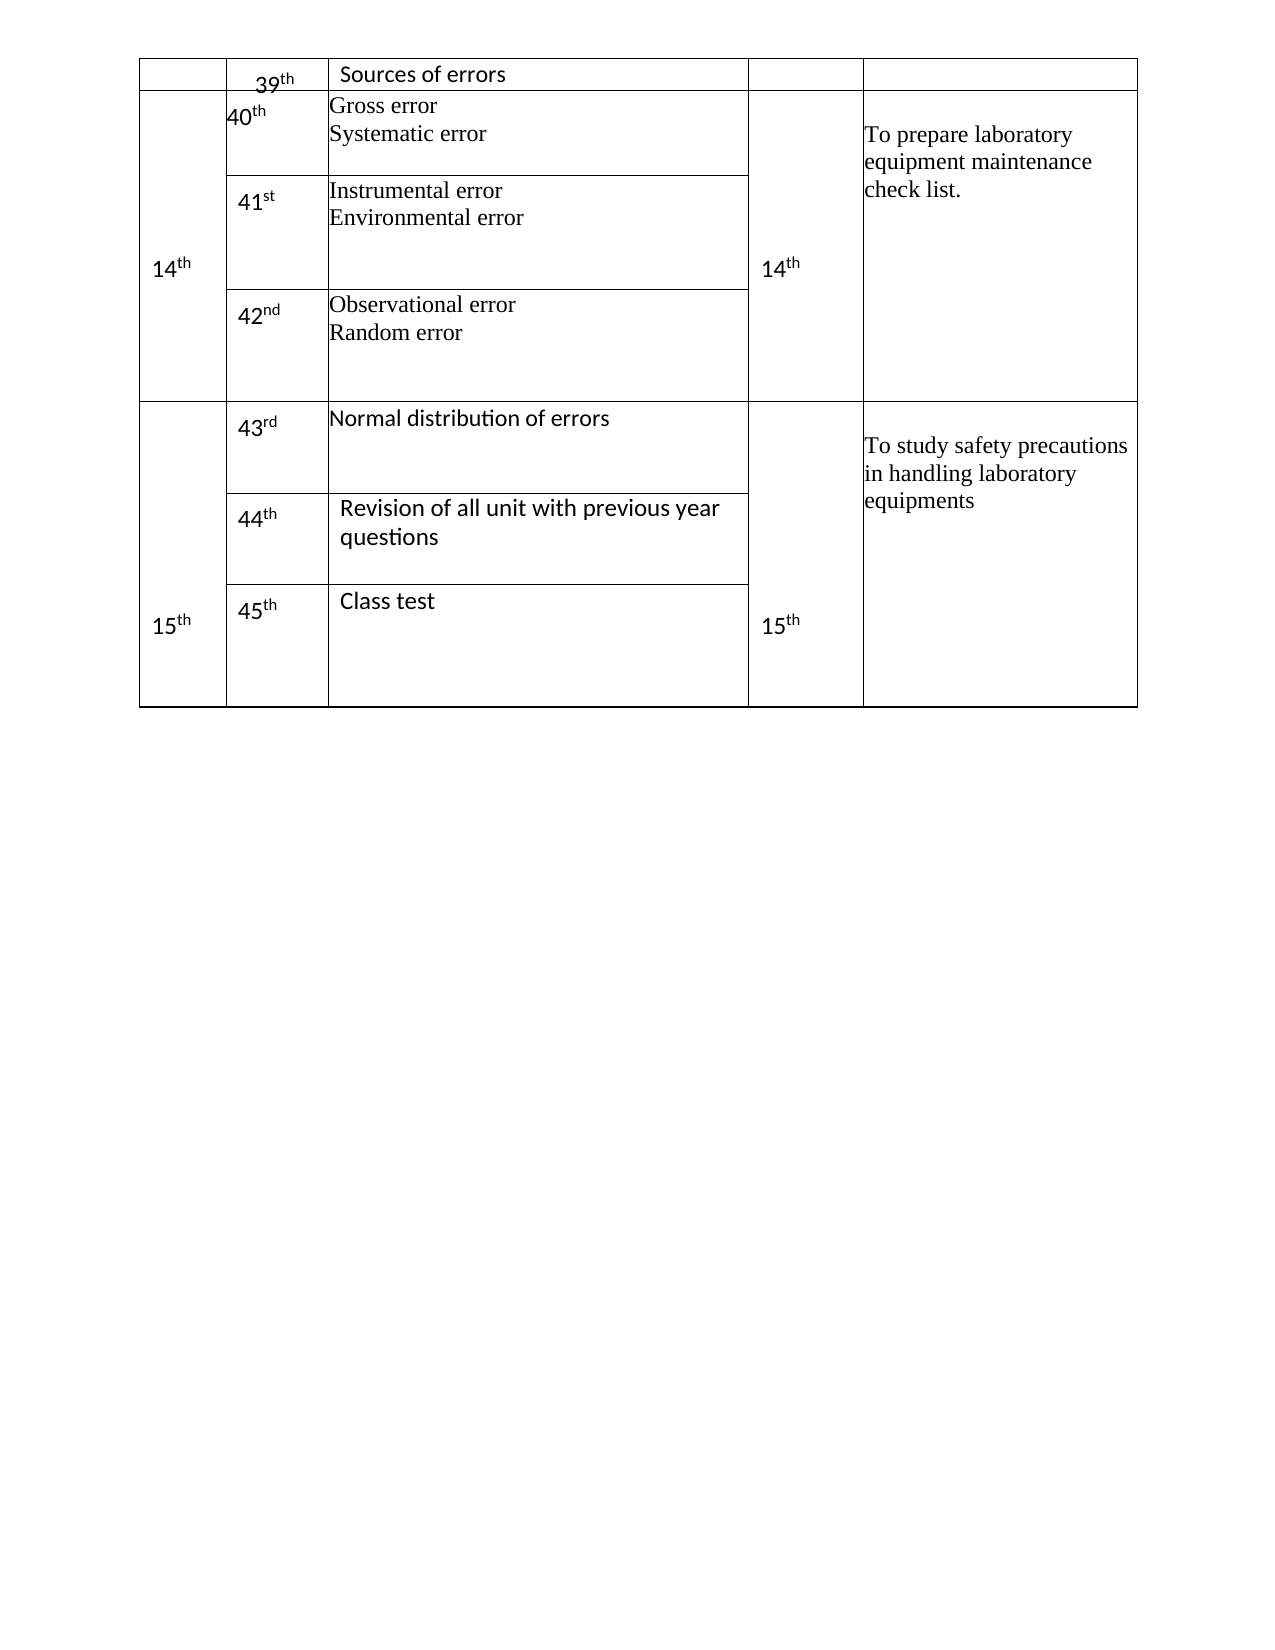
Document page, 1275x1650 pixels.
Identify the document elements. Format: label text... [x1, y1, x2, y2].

table_cell 43rd [227, 402, 328, 493]
table_cell Revision of all unit with previous year questions [329, 494, 748, 584]
table_cell Observational error Random error [329, 290, 748, 401]
table_cell 14th [749, 91, 863, 401]
table_cell Normal distribution of errors [329, 402, 748, 493]
table_cell 44th [227, 494, 328, 584]
table_cell 15th [749, 402, 863, 706]
table_cell 14th [140, 91, 226, 401]
table_header [749, 59, 863, 90]
table_header Sources of errors [329, 59, 748, 90]
table_header [140, 59, 226, 90]
table_cell 45th [227, 585, 328, 706]
table_cell 42nd [227, 290, 328, 401]
table_cell Gross error Systematic error [329, 91, 748, 174]
table_cell To study safety precautions in handling laboratory equipments [864, 402, 1137, 706]
table_cell 41st [227, 176, 328, 289]
table_cell To prepare laboratory equipment maintenance check list. [864, 91, 1137, 401]
table_header 39th [227, 59, 328, 90]
table_cell Instrumental error Environmental error [329, 176, 748, 289]
table_cell Class test [329, 585, 748, 706]
table_header [864, 59, 1137, 90]
table_cell 15th [140, 402, 226, 706]
table_cell 40th [227, 91, 328, 174]
